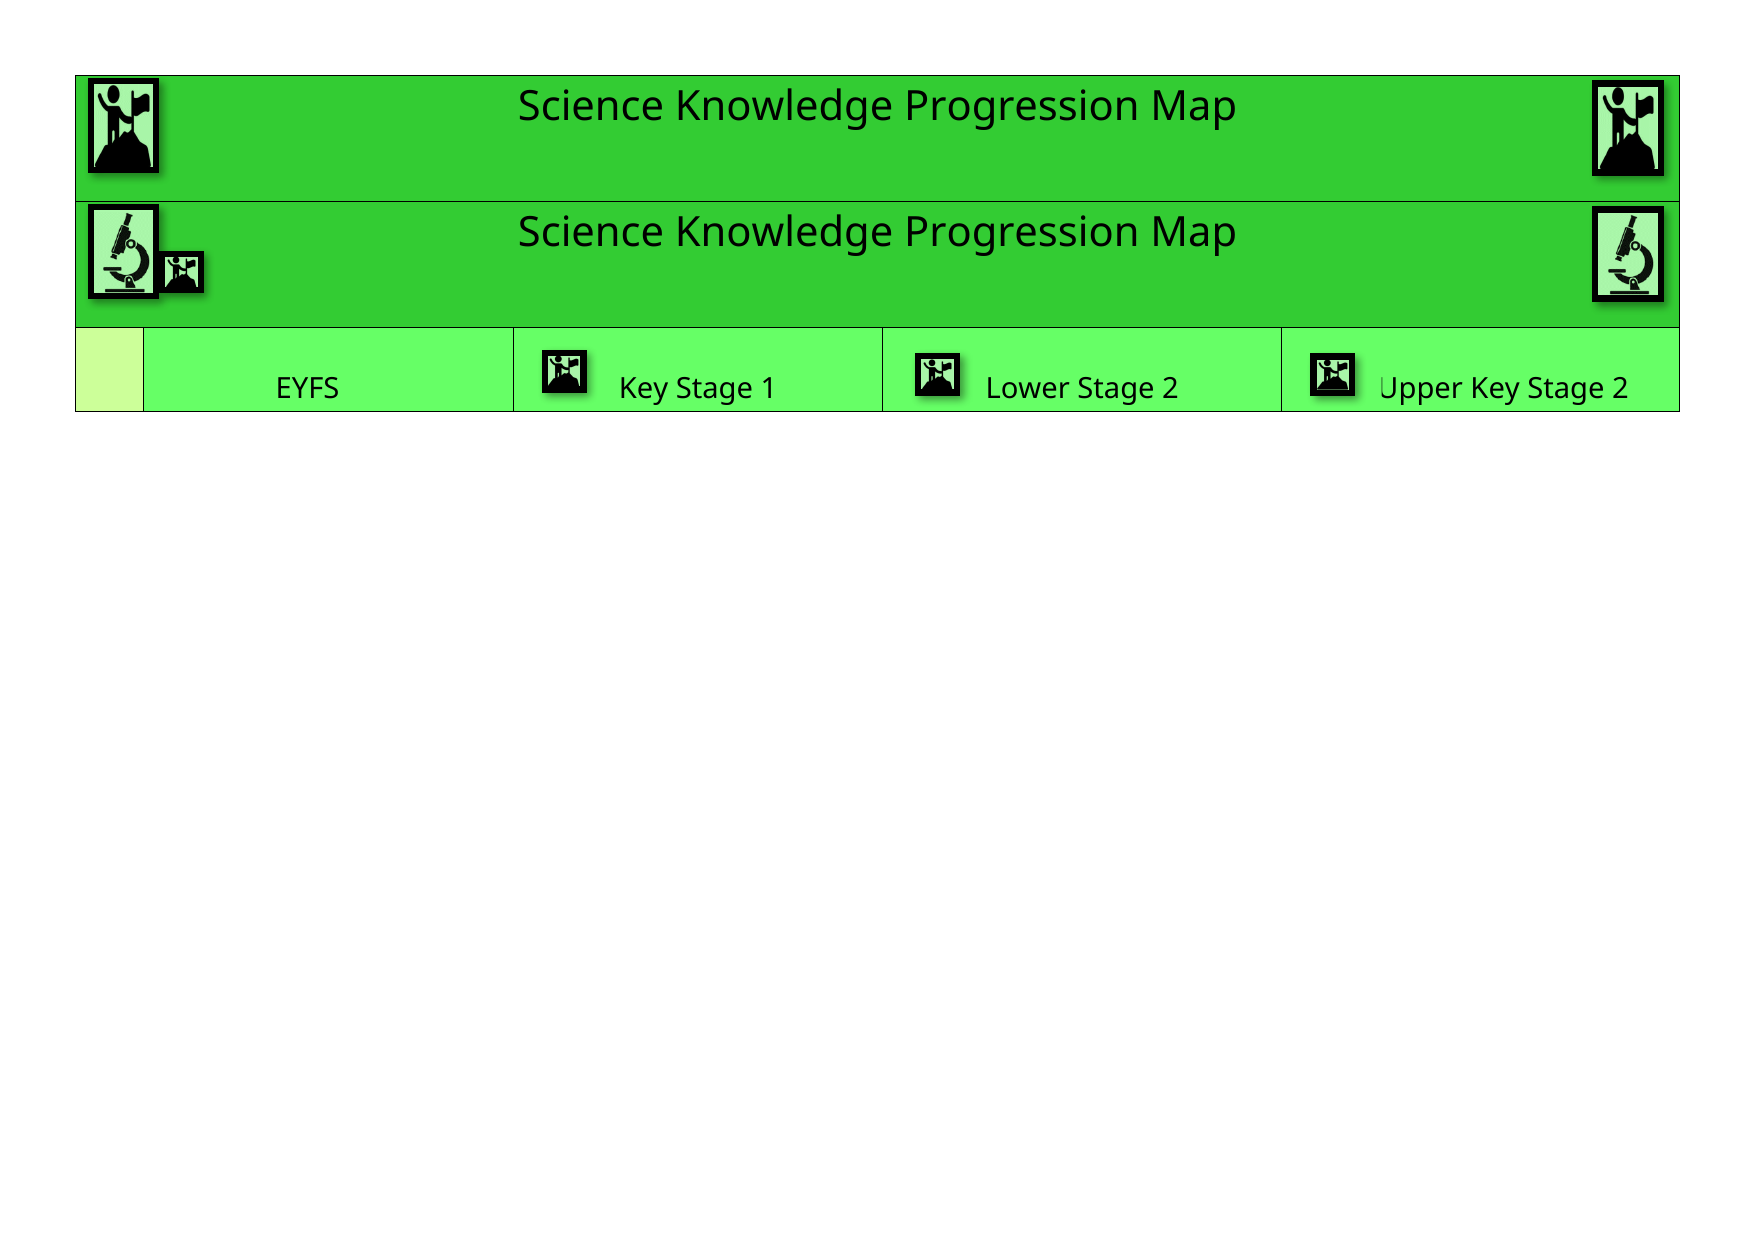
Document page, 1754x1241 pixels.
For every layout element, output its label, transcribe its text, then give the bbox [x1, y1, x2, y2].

table_cell [76, 328, 143, 411]
table_cell EYFS [144, 328, 513, 411]
table_header Science Knowledge Progression Map [76, 76, 1679, 201]
table_cell Science Knowledge Progression Map [76, 202, 1679, 327]
table_cell Key Stage 1 [514, 328, 882, 411]
table_cell Upper Key Stage 2 [1282, 328, 1679, 411]
table_cell Lower Stage 2 [883, 328, 1281, 411]
